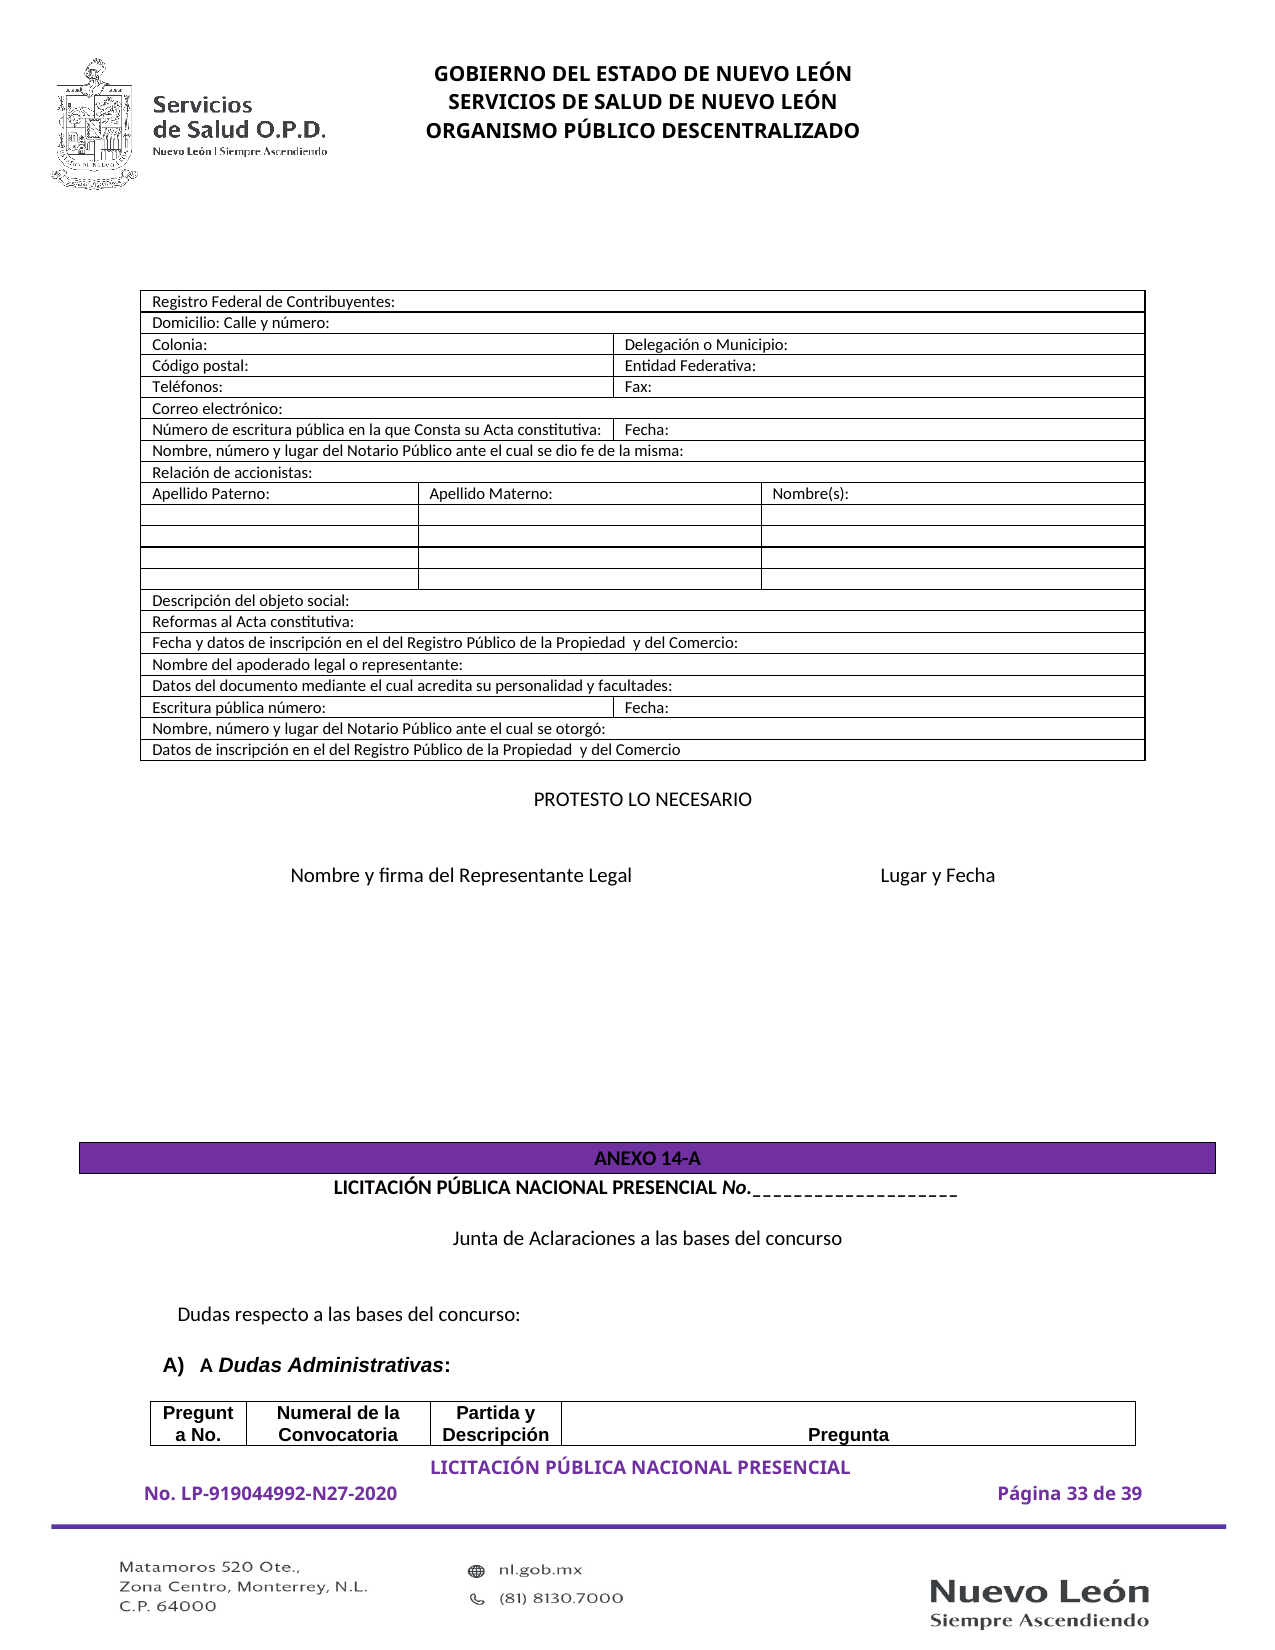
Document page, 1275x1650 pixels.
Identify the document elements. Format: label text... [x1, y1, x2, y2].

table_cell [141, 505, 418, 525]
table_cell Entidad Federativa: [614, 355, 1144, 376]
table_cell [419, 548, 761, 568]
table_cell Fax: [614, 377, 1144, 397]
table_cell Fecha y datos de inscripción en el del Registro Público de la Propiedad y del Comercio: [141, 633, 1144, 653]
picture [15, 1, 362, 246]
table_cell Colonia: [141, 334, 613, 354]
table_header Pregunta No. [151, 1402, 246, 1445]
table_header Partida y Descripción [431, 1402, 561, 1445]
table_cell Reformas al Acta constitutiva: [141, 611, 1144, 632]
table_cell Teléfonos: [141, 377, 613, 397]
table_cell [762, 569, 1144, 589]
table_cell Delegación o Municipio: [614, 334, 1144, 354]
picture [46, 1519, 1227, 1637]
table_cell Nombre, número y lugar del Notario Público ante el cual se dio fe de la misma: [141, 441, 1144, 461]
table_cell [419, 569, 761, 589]
table_cell [762, 505, 1144, 525]
table_cell [141, 526, 418, 546]
table_header Registro Federal de Contribuyentes: [141, 291, 1144, 311]
table_cell Código postal: [141, 355, 613, 376]
table_cell Fecha: [614, 697, 1144, 717]
text LICITACIÓN PÚBLICA NACIONAL PRESENCIAL No.____________________ [89, 1174, 1207, 1199]
table_cell Correo electrónico: [141, 398, 1144, 418]
table_cell Apellido Materno: [419, 483, 761, 504]
table_cell Relación de accionistas: [141, 462, 1144, 482]
table_cell [419, 526, 761, 546]
table_cell [141, 569, 418, 589]
table_cell [762, 548, 1144, 568]
table_cell Nombre, número y lugar del Notario Público ante el cual se otorgó: [141, 718, 1144, 738]
table_cell Fecha: [614, 419, 1144, 439]
table_cell Datos de inscripción en el del Registro Público de la Propiedad y del Comercio [141, 740, 1144, 760]
text PROTESTO LO NECESARIO [89, 786, 1197, 812]
table_cell Descripción del objeto social: [141, 590, 1144, 610]
table_cell Nombre(s): [762, 483, 1144, 504]
table_cell Número de escritura pública en la que Consta su Acta constitutiva: [141, 419, 613, 439]
table_cell Apellido Paterno: [141, 483, 418, 504]
table_cell Datos del documento mediante el cual acredita su personalidad y facultades: [141, 676, 1144, 696]
text Nombre y firma del Representante Legal Lugar y Fecha [89, 863, 1197, 888]
table_cell [762, 526, 1144, 546]
table_cell Escritura pública número: [141, 697, 613, 717]
list A Dudas Administrativas: [162, 1352, 1197, 1377]
table_cell [141, 548, 418, 568]
text ANEXO 14-A [80, 1143, 1215, 1173]
table_cell [419, 505, 761, 525]
text Dudas respecto a las bases del concurso: [177, 1301, 1207, 1326]
text Junta de Aclaraciones a las bases del concurso [89, 1225, 1207, 1250]
table_cell Domicilio: Calle y número: [141, 313, 1144, 333]
table_cell Nombre del apoderado legal o representante: [141, 654, 1144, 674]
table_header Pregunta [562, 1402, 1135, 1445]
table_header Numeral de la Convocatoria [247, 1402, 430, 1445]
